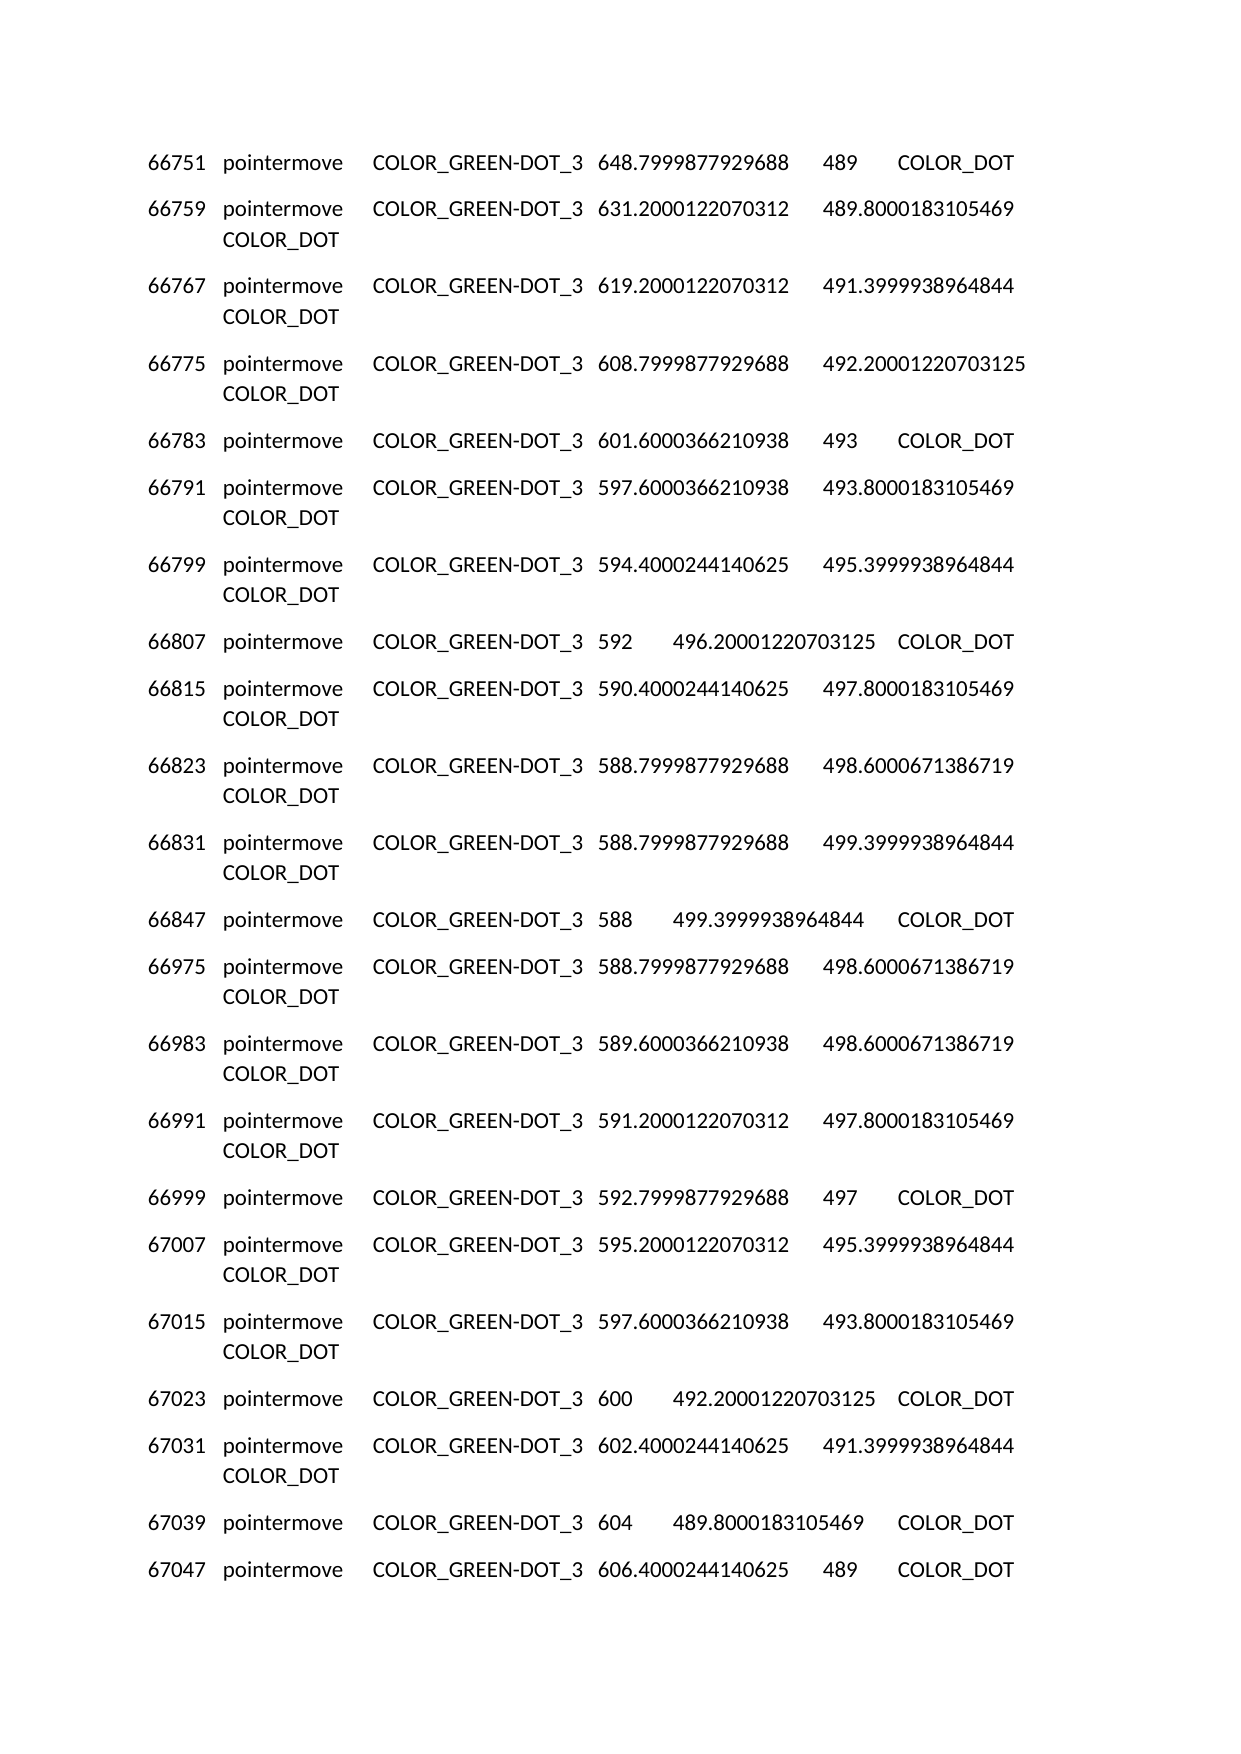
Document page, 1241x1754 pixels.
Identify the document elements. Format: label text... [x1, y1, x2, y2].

text 66759 pointermove COLOR_GREEN-DOT_3 631.2000122070312 489.8000183105469 COLOR_DOT [148, 194, 1093, 253]
text 66991 pointermove COLOR_GREEN-DOT_3 591.2000122070312 497.8000183105469 COLOR_DOT [148, 1106, 1093, 1164]
text 66807 pointermove COLOR_GREEN-DOT_3 592 496.20001220703125 COLOR_DOT [148, 627, 1093, 655]
text 66783 pointermove COLOR_GREEN-DOT_3 601.6000366210938 493 COLOR_DOT [148, 426, 1093, 454]
text 67007 pointermove COLOR_GREEN-DOT_3 595.2000122070312 495.3999938964844 COLOR_DOT [148, 1230, 1093, 1288]
text 66823 pointermove COLOR_GREEN-DOT_3 588.7999877929688 498.6000671386719 COLOR_DOT [148, 751, 1093, 809]
text 67031 pointermove COLOR_GREEN-DOT_3 602.4000244140625 491.3999938964844 COLOR_DOT [148, 1431, 1093, 1489]
text 66999 pointermove COLOR_GREEN-DOT_3 592.7999877929688 497 COLOR_DOT [148, 1183, 1093, 1211]
text 66767 pointermove COLOR_GREEN-DOT_3 619.2000122070312 491.3999938964844 COLOR_DOT [148, 272, 1093, 330]
text 66983 pointermove COLOR_GREEN-DOT_3 589.6000366210938 498.6000671386719 COLOR_DOT [148, 1029, 1093, 1087]
text 66751 pointermove COLOR_GREEN-DOT_3 648.7999877929688 489 COLOR_DOT [148, 148, 1093, 176]
text 66775 pointermove COLOR_GREEN-DOT_3 608.7999877929688 492.20001220703125 COLOR_DOT [148, 349, 1093, 407]
text 66791 pointermove COLOR_GREEN-DOT_3 597.6000366210938 493.8000183105469 COLOR_DOT [148, 473, 1093, 531]
text 66831 pointermove COLOR_GREEN-DOT_3 588.7999877929688 499.3999938964844 COLOR_DOT [148, 828, 1093, 886]
text 66815 pointermove COLOR_GREEN-DOT_3 590.4000244140625 497.8000183105469 COLOR_DOT [148, 674, 1093, 732]
text 67047 pointermove COLOR_GREEN-DOT_3 606.4000244140625 489 COLOR_DOT [148, 1555, 1093, 1583]
text 66975 pointermove COLOR_GREEN-DOT_3 588.7999877929688 498.6000671386719 COLOR_DOT [148, 952, 1093, 1010]
text 67015 pointermove COLOR_GREEN-DOT_3 597.6000366210938 493.8000183105469 COLOR_DOT [148, 1307, 1093, 1365]
text 66799 pointermove COLOR_GREEN-DOT_3 594.4000244140625 495.3999938964844 COLOR_DOT [148, 550, 1093, 608]
text 66847 pointermove COLOR_GREEN-DOT_3 588 499.3999938964844 COLOR_DOT [148, 905, 1093, 933]
text 67039 pointermove COLOR_GREEN-DOT_3 604 489.8000183105469 COLOR_DOT [148, 1508, 1093, 1536]
text 67023 pointermove COLOR_GREEN-DOT_3 600 492.20001220703125 COLOR_DOT [148, 1384, 1093, 1412]
